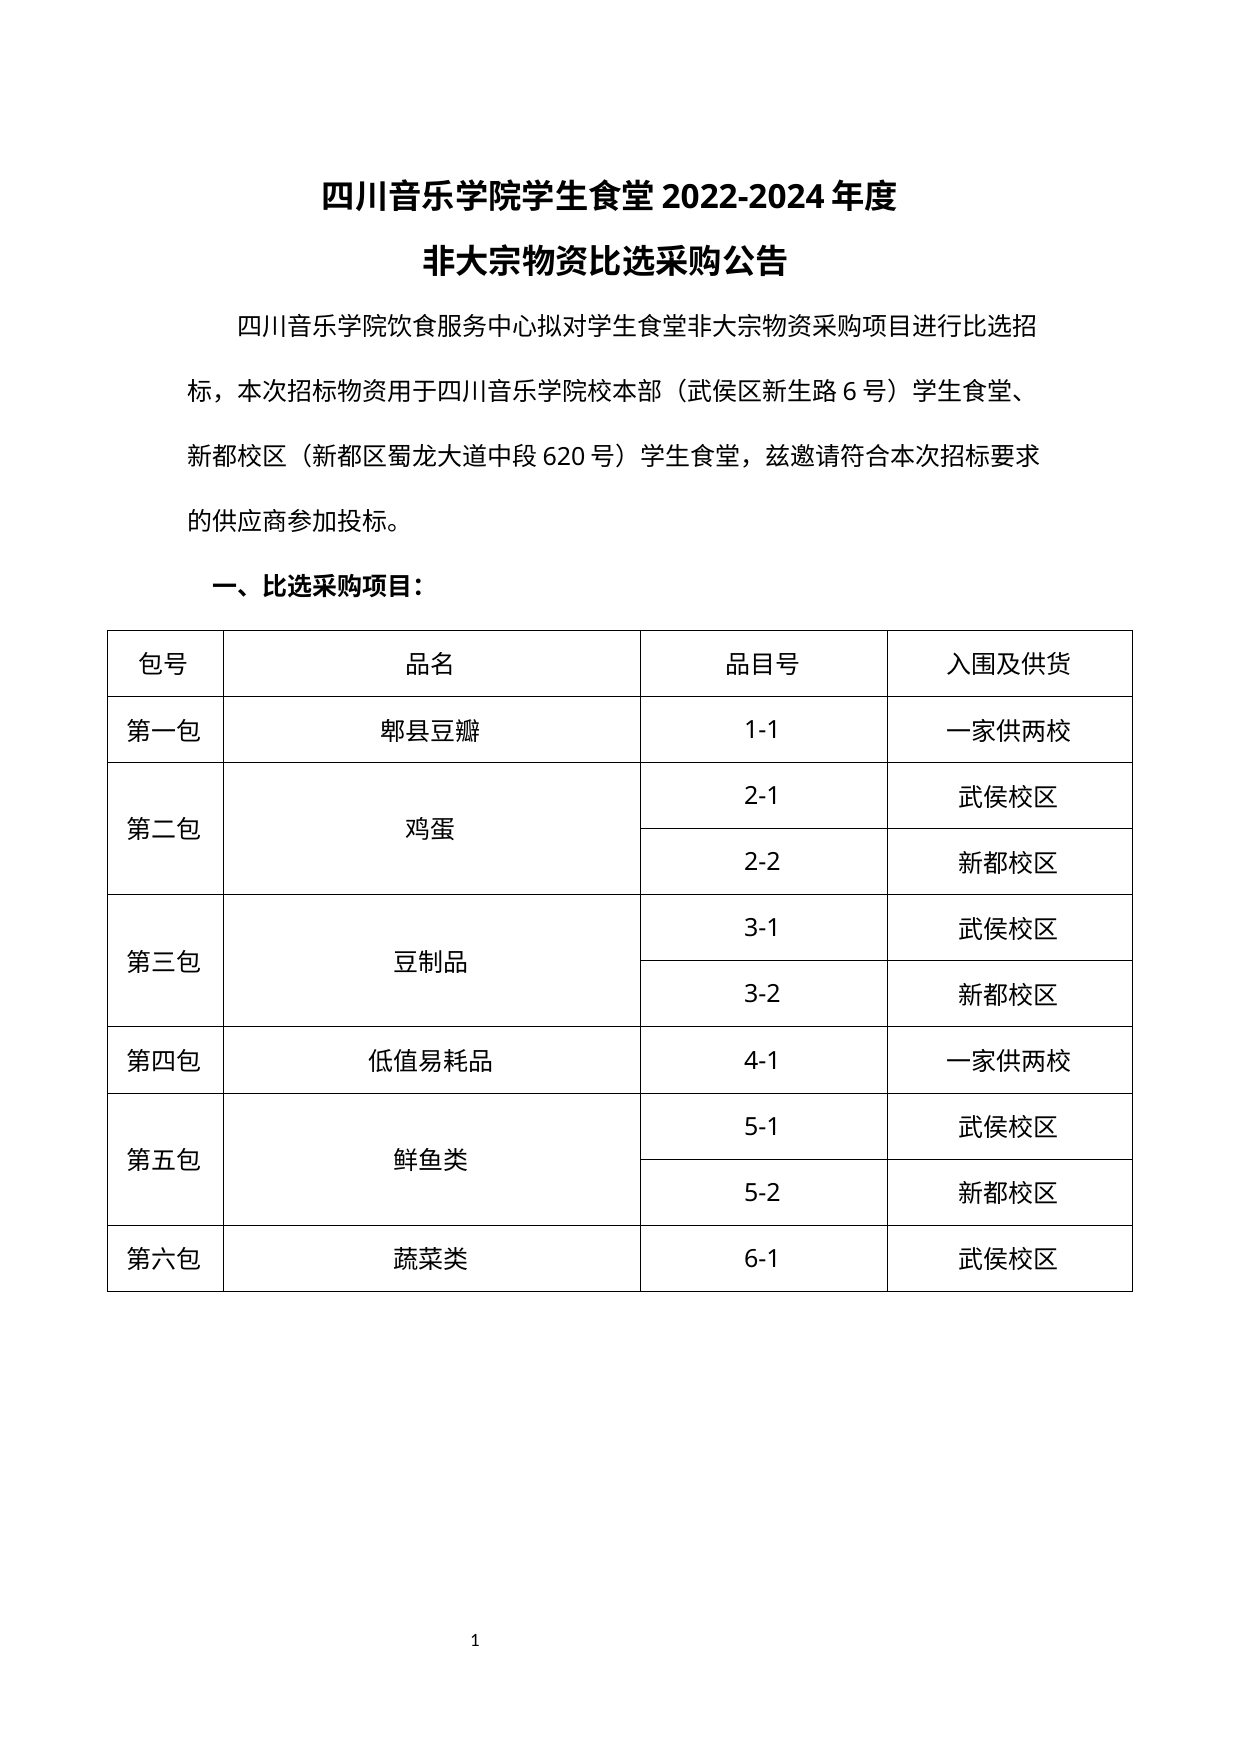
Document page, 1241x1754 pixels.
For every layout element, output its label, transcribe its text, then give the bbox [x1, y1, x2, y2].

table_cell 5-2 [641, 1160, 887, 1224]
text 四川音乐学院学生食堂2022-2024年度 [187, 162, 1053, 227]
table_header 品目号 [641, 631, 887, 696]
table_cell 第五包 [108, 1094, 223, 1224]
table_cell 第三包 [108, 895, 223, 1026]
table_cell 鲜鱼类 [224, 1094, 640, 1224]
table_cell 武侯校区 [888, 1094, 1132, 1158]
table_cell 1-1 [641, 697, 887, 762]
table_cell 5-1 [641, 1094, 887, 1158]
table_cell 蔬菜类 [224, 1226, 640, 1291]
table_cell 新都校区 [888, 961, 1132, 1026]
text 非大宗物资比选采购公告 [187, 227, 1053, 292]
table_cell 一家供两校 [888, 697, 1132, 762]
table_header 包号 [108, 631, 223, 696]
table_cell 郫县豆瓣 [224, 697, 640, 762]
text 一、比选采购项目： [187, 552, 1053, 617]
text 四川音乐学院饮食服务中心拟对学生食堂非大宗物资采购项目进行比选招标，本次招标物资用于四川音乐学院校本部（武侯区新生路6号）学生食堂、新都校区（新都区蜀龙大道中段620号）学生食堂，兹邀请符合本次招标要求的供应商参加投标。 [187, 292, 1053, 552]
table_cell 6-1 [641, 1226, 887, 1291]
table_cell 新都校区 [888, 1160, 1132, 1224]
table_cell 3-2 [641, 961, 887, 1026]
table_cell 第二包 [108, 763, 223, 894]
table_cell 武侯校区 [888, 895, 1132, 960]
table_cell 2-1 [641, 763, 887, 828]
table_cell 武侯校区 [888, 1226, 1132, 1291]
table_cell 3-1 [641, 895, 887, 960]
table_cell 武侯校区 [888, 763, 1132, 828]
table_cell 低值易耗品 [224, 1027, 640, 1092]
table_cell 第一包 [108, 697, 223, 762]
table_header 入围及供货 [888, 631, 1132, 696]
table_cell 鸡蛋 [224, 763, 640, 894]
table_cell 一家供两校 [888, 1027, 1132, 1092]
table_header 品名 [224, 631, 640, 696]
table_cell 2-2 [641, 829, 887, 894]
table_cell 第四包 [108, 1027, 223, 1092]
table_cell 4-1 [641, 1027, 887, 1092]
table_cell 豆制品 [224, 895, 640, 1026]
table_cell 第六包 [108, 1226, 223, 1291]
table_cell 新都校区 [888, 829, 1132, 894]
